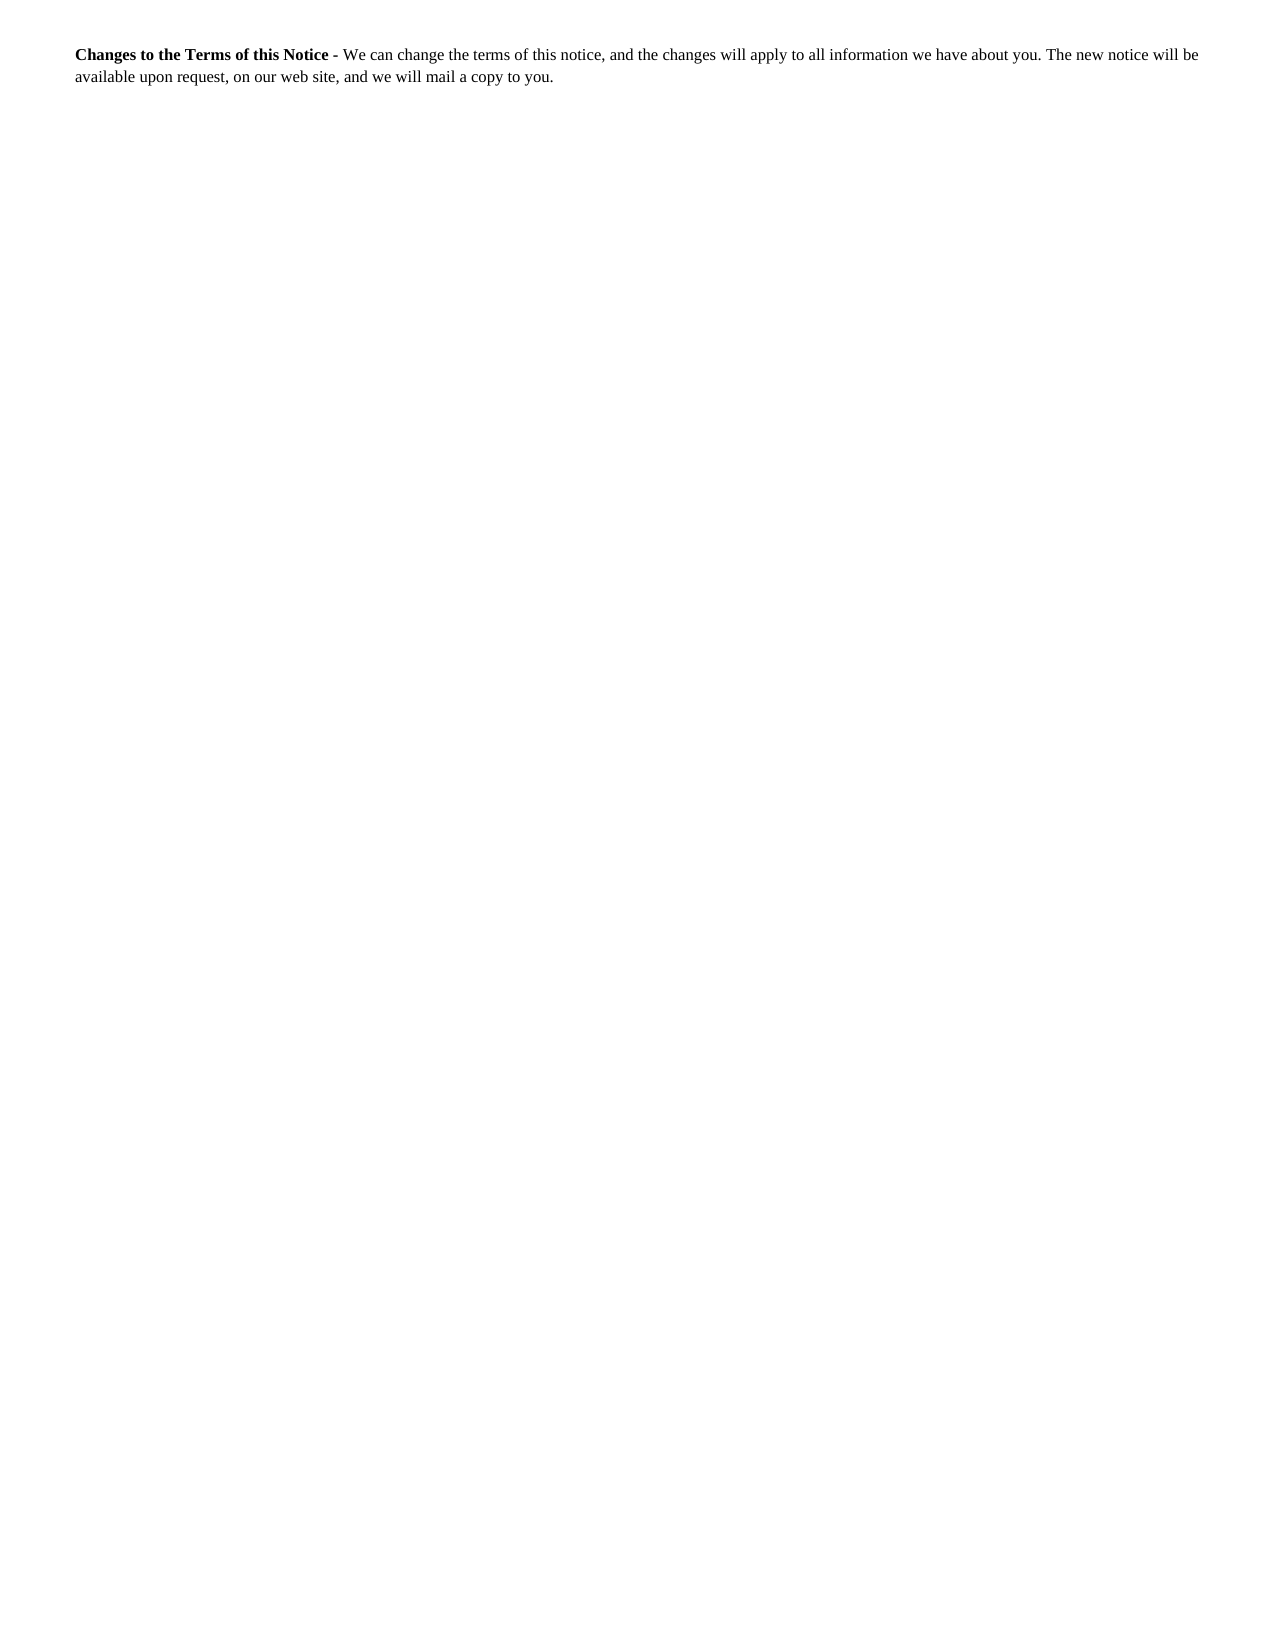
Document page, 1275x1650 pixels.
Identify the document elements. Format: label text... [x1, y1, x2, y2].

text Changes to the Terms of this Notice - We can change the terms of this notice, and the changes will apply to all information we have about you. The new notice will be available upon request, on our web site, and we will mail a copy to you. [75, 45, 1200, 86]
